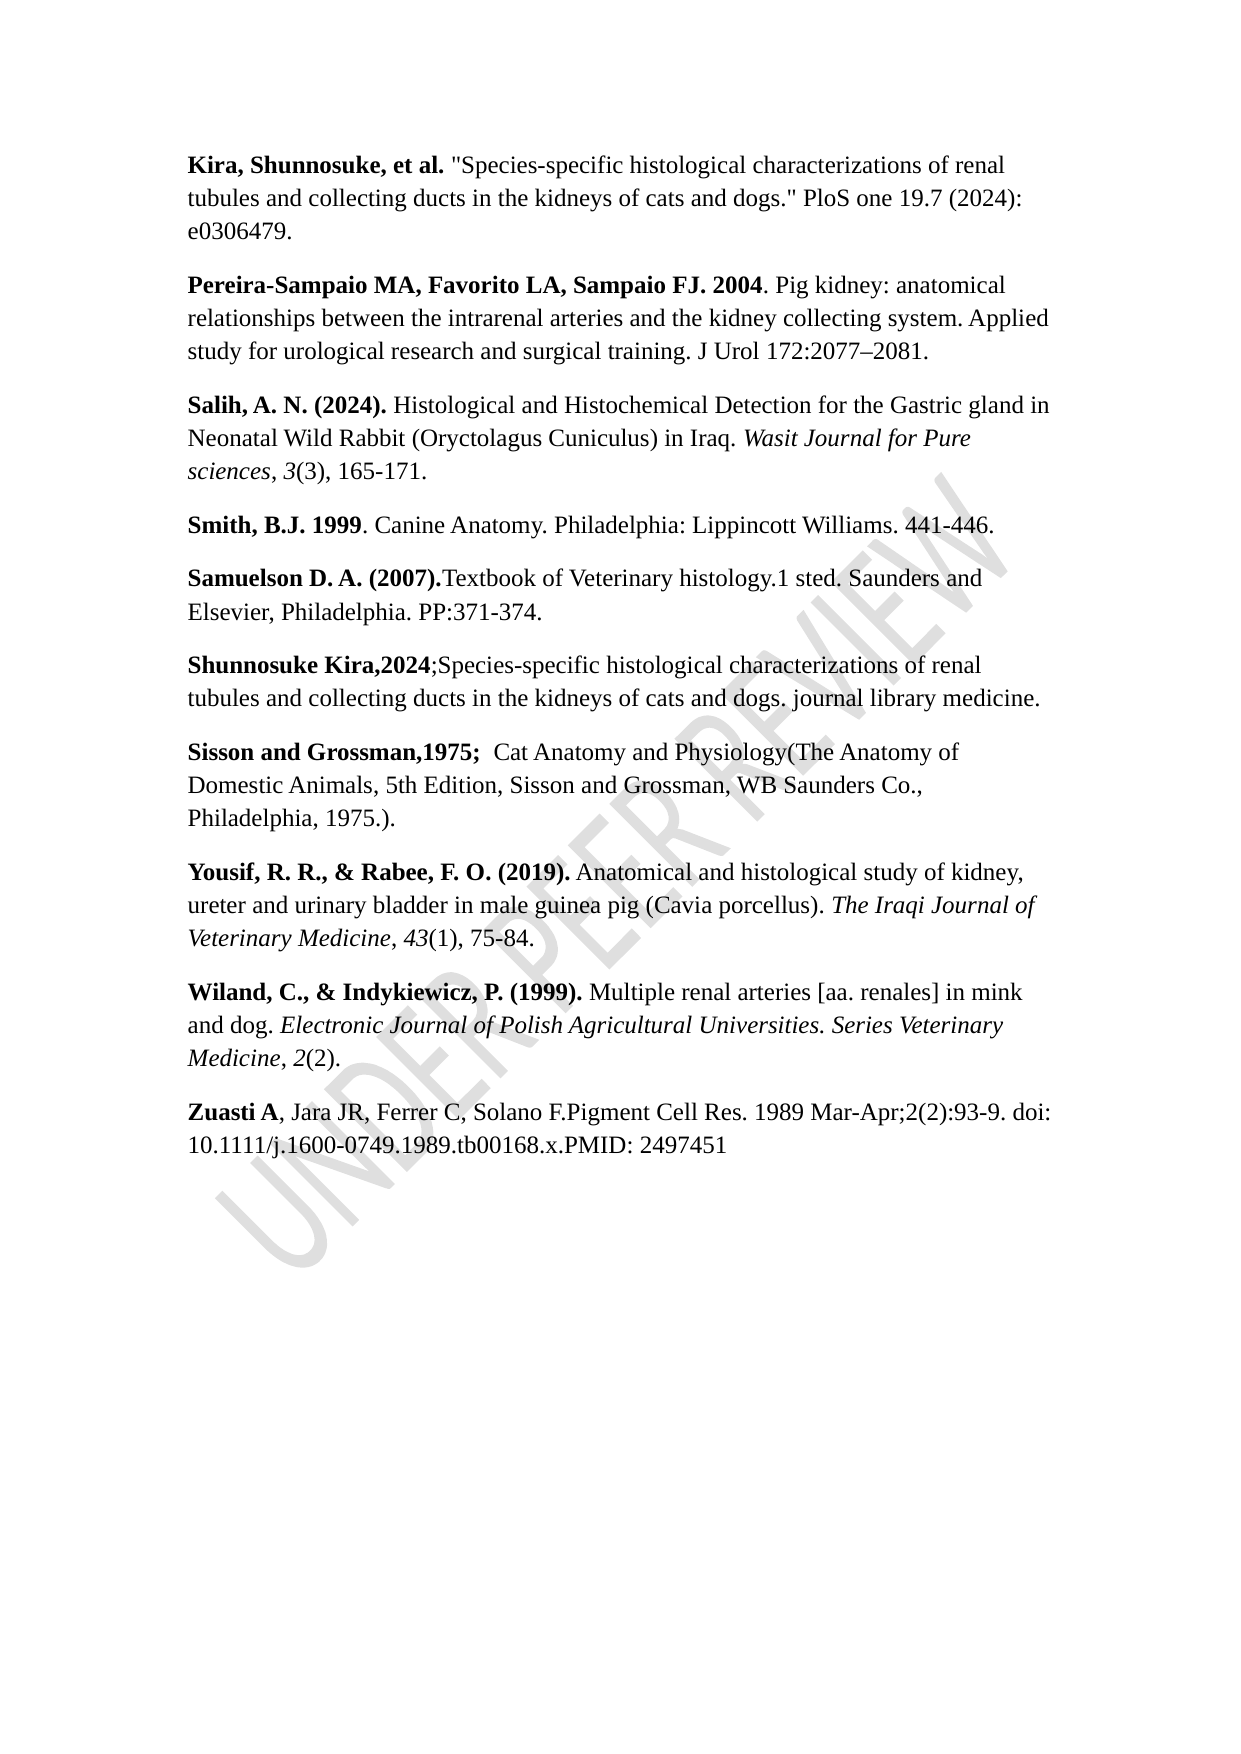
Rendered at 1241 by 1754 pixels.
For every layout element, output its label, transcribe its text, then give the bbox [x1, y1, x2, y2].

text Salih, A. N. (2024). Histological and Histochemical Detection for the Gastric gland in Neonatal Wild Rabbit (Oryctolagus Cuniculus) in Iraq. Wasit Journal for Pure sciences, 3(3), 165-171.‏ [187, 390, 1053, 484]
text Yousif, R. R., & Rabee, F. O. (2019). Anatomical and histological study of kidney, ureter and urinary bladder in male guinea pig (Cavia porcellus). The Iraqi Journal of Veterinary Medicine, 43(1), 75-84.‏ [187, 857, 1053, 952]
text Sisson and Grossman,1975; Cat Anatomy and Physiology(The Anatomy of Domestic Animals, 5th Edition, Sisson and Grossman, WB Saunders Co., Philadelphia, 1975.). [187, 737, 1053, 832]
text Pereira-Sampaio MA, Favorito LA, Sampaio FJ. 2004. Pig kidney: anatomical relationships between the intrarenal arteries and the kidney collecting system. Applied study for urological research and surgical training. J Urol 172:2077–2081. [187, 270, 1053, 365]
text Kira, Shunnosuke, et al. "Species-specific histological characterizations of renal tubules and collecting ducts in the kidneys of cats and dogs." PloS one 19.7 (2024): e0306479. [187, 150, 1053, 245]
text Shunnosuke Kira,2024;Species-specific histological characterizations of renal tubules and collecting ducts in the kidneys of cats and dogs. journal library medicine. [187, 650, 1053, 712]
text Zuasti A, Jara JR, Ferrer C, Solano F.Pigment Cell Res. 1989 Mar-Apr;2(2):93-9. doi: 10.1111/j.1600-0749.1989.tb00168.x.PMID: 2497451 [187, 1097, 1053, 1159]
text Smith, B.J. 1999. Canine Anatomy. Philadelphia: Lippincott Williams. 441-446. [187, 510, 1053, 538]
text Samuelson D. A. (2007).Textbook of Veterinary histology.1 sted. Saunders and Elsevier, Philadelphia. PP:371-374. [187, 563, 1053, 625]
text Wiland, C., & Indykiewicz, P. (1999). Multiple renal arteries [aa. renales] in mink and dog. Electronic Journal of Polish Agricultural Universities. Series Veterinary Medicine, 2(2).‏ [187, 977, 1053, 1072]
